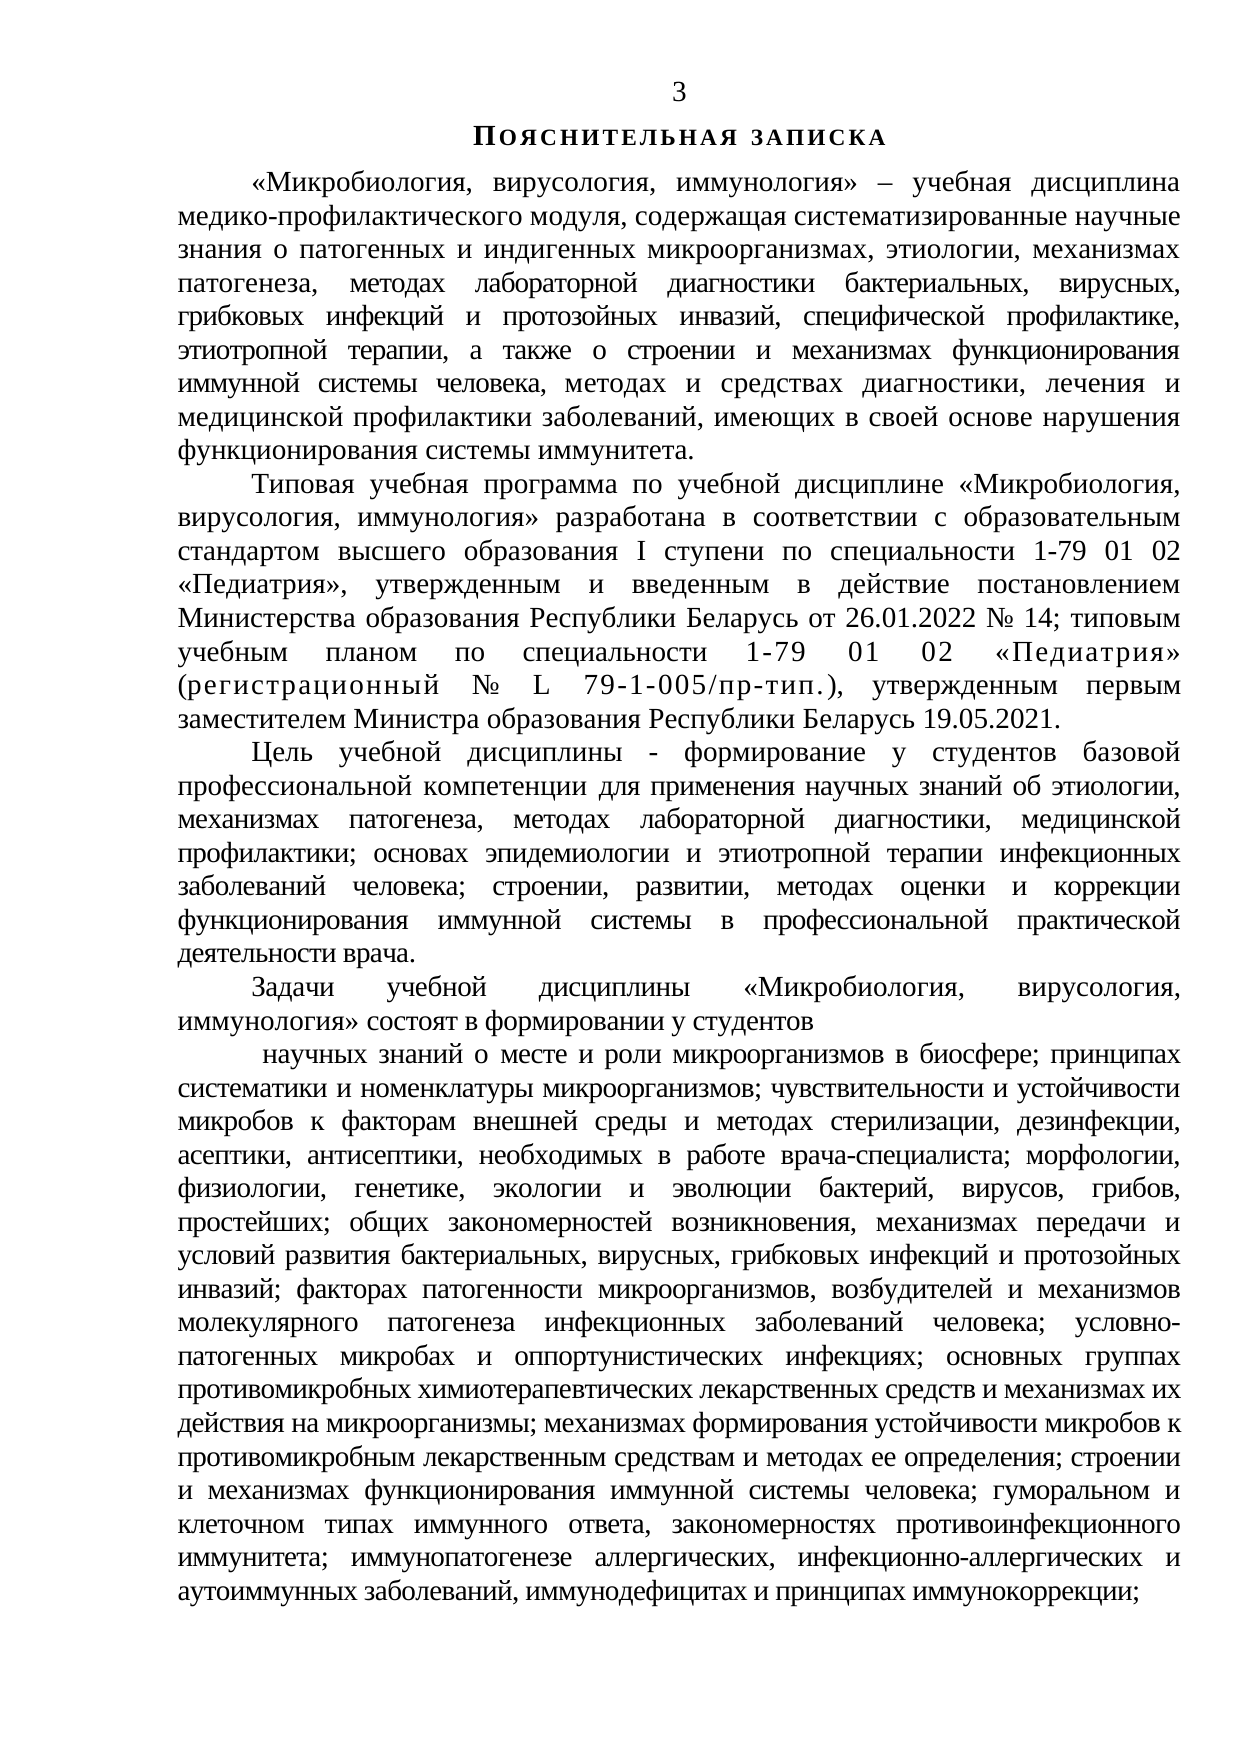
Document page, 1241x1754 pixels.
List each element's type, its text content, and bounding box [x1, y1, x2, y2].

text Пояснительная записка [177, 118, 1181, 152]
text «Микробиология, вирусология, иммунология» – учебная дисциплина медико-профилактического модуля, содержащая систематизированные научные знания о патогенных и индигенных микроорганизмах, этиологии, механизмах патогенеза, методах лабораторной диагностики бактериальных, вирусных, грибковых инфекций и протозойных инвазий, специфической профилактике, этиотропной терапии, а также о строении и механизмах функционирования иммунной системы человека, методах и средствах диагностики, лечения и медицинской профилактики заболеваний, имеющих в своей основе нарушения функционирования системы иммунитета. [177, 164, 1181, 466]
text Цель учебной дисциплины - формирование у студентов базовой профессиональной компетенции для применения научных знаний об этиологии, механизмах патогенеза, методах лабораторной диагностики, медицинской профилактики; основах эпидемиологии и этиотропной терапии инфекционных заболеваний человека; строении, развитии, методах оценки и коррекции функционирования иммунной системы в профессиональной практической деятельности врача. [177, 734, 1181, 969]
text Задачи учебной дисциплины «Микробиология, вирусология, иммунология» состоят в формировании у студентов [177, 969, 1181, 1036]
text Типовая учебная программа по учебной дисциплине «Микробиология, вирусология, иммунология» разработана в соответствии с образовательным стандартом высшего образования I ступени по специальности 1-79 01 02 «Педиатрия», утвержденным и введенным в действие постановлением Министерства образования Республики Беларусь от 26.01.2022 № 14; типовым учебным планом по специальности 1-79 01 02 «Педиатрия» (регистрационный № L 79-1-005/пр-тип.), утвержденным первым заместителем Министра образования Республики Беларусь 19.05.2021. [177, 466, 1181, 734]
text научных знаний о месте и роли микроорганизмов в биосфере; принципах систематики и номенклатуры микроорганизмов; чувствительности и устойчивости микробов к факторам внешней среды и методах стерилизации, дезинфекции, асептики, антисептики, необходимых в работе врача-специалиста; морфологии, физиологии, генетике, экологии и эволюции бактерий, вирусов, грибов, простейших; общих закономерностей возникновения, механизмах передачи и условий развития бактериальных, вирусных, грибковых инфекций и протозойных инвазий; факторах патогенности микроорганизмов, возбудителей и механизмов молекулярного патогенеза инфекционных заболеваний человека; условно-патогенных микробах и оппортунистических инфекциях; основных группах противомикробных химиотерапевтических лекарственных средств и механизмах их действия на микроорганизмы; механизмах формирования устойчивости микробов к противомикробным лекарственным средствам и методах ее определения; строении и механизмах функционирования иммунной системы человека; гуморальном и клеточном типах иммунного ответа, закономерностях противоинфекционного иммунитета; иммунопатогенезе аллергических, инфекционно-аллергических и аутоиммунных заболеваний, иммунодефицитах и принципах иммунокоррекции; [177, 1036, 1181, 1606]
